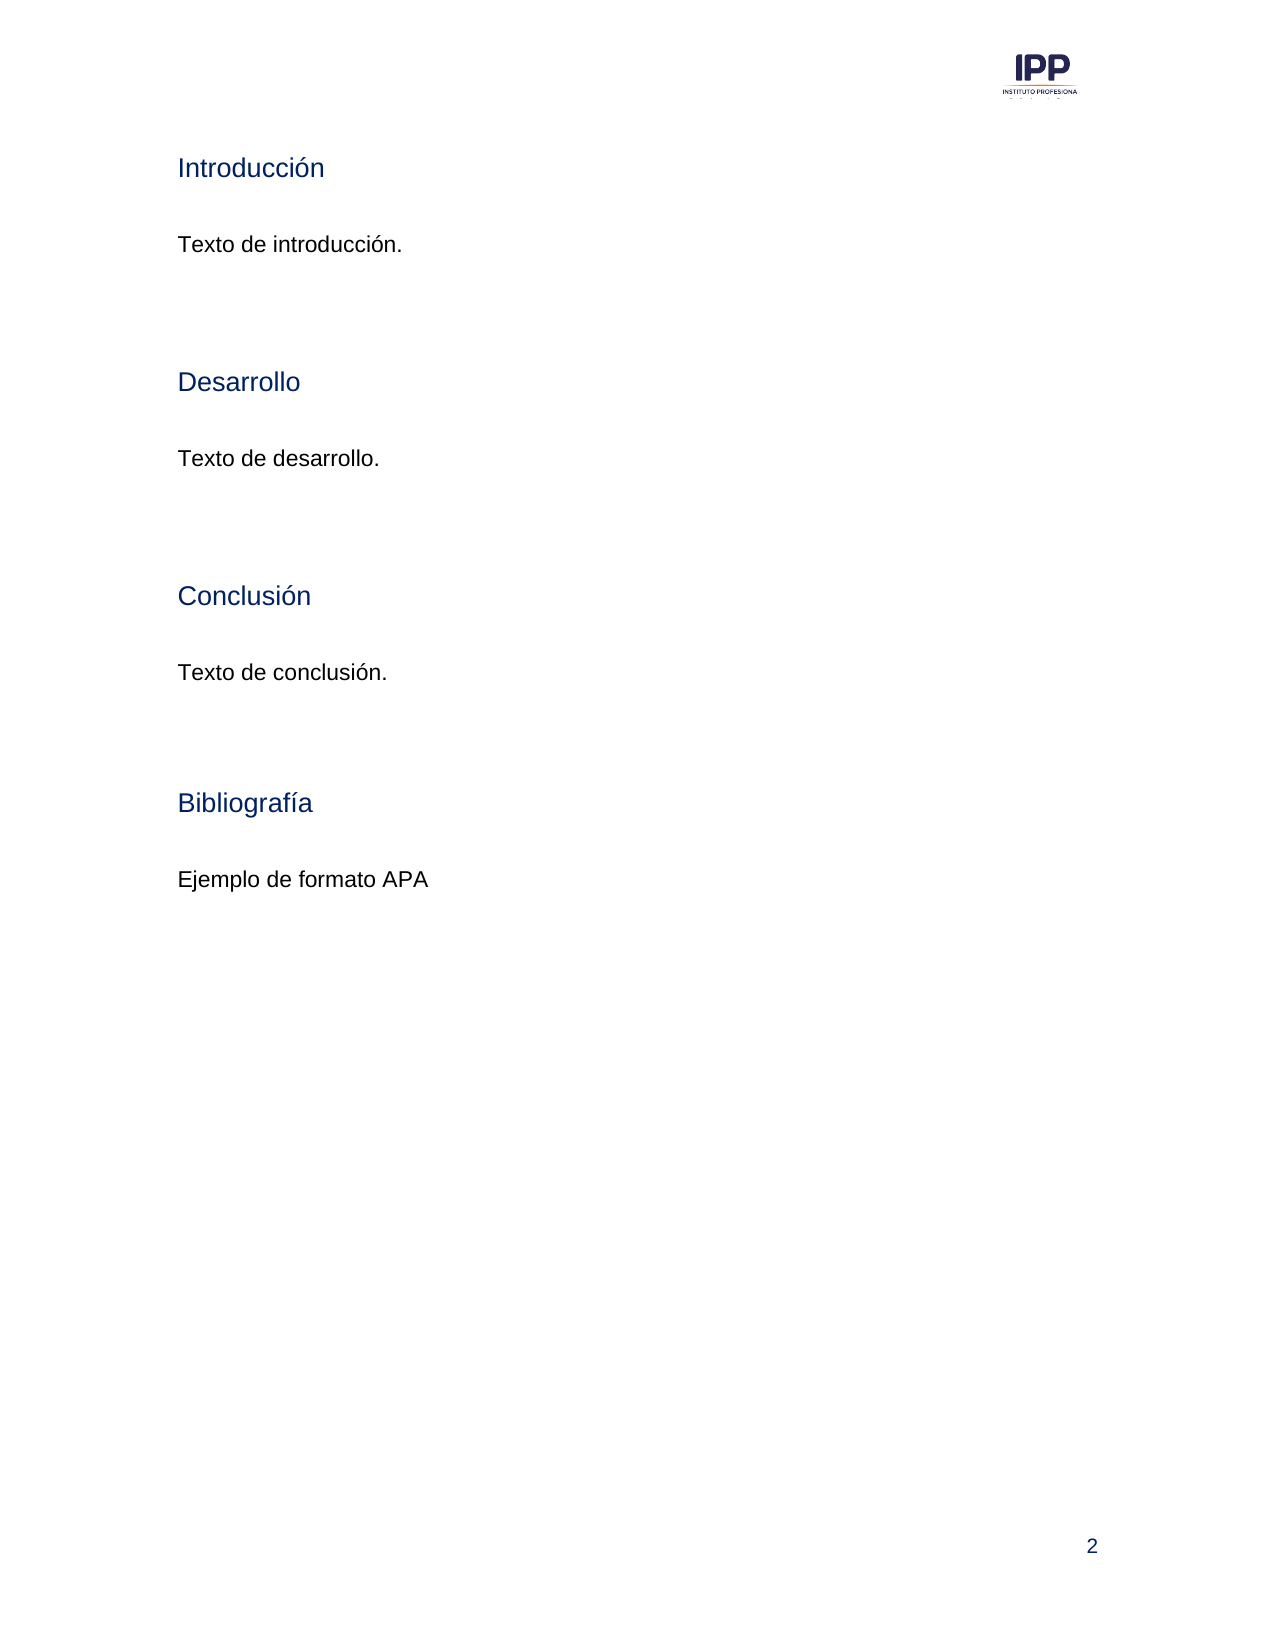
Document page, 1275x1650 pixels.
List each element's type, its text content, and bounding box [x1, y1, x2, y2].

text Texto de conclusión. [177, 659, 1098, 685]
picture [1002, 54, 1078, 99]
subtitle Introducción [177, 152, 1098, 183]
subtitle Bibliografía [177, 787, 1098, 818]
text Texto de desarrollo. [177, 445, 1098, 471]
text Ejemplo de formato APA [177, 866, 1098, 892]
subtitle Desarrollo [177, 366, 1098, 397]
subtitle Conclusión [177, 580, 1098, 611]
text Texto de introducción. [177, 231, 1098, 257]
